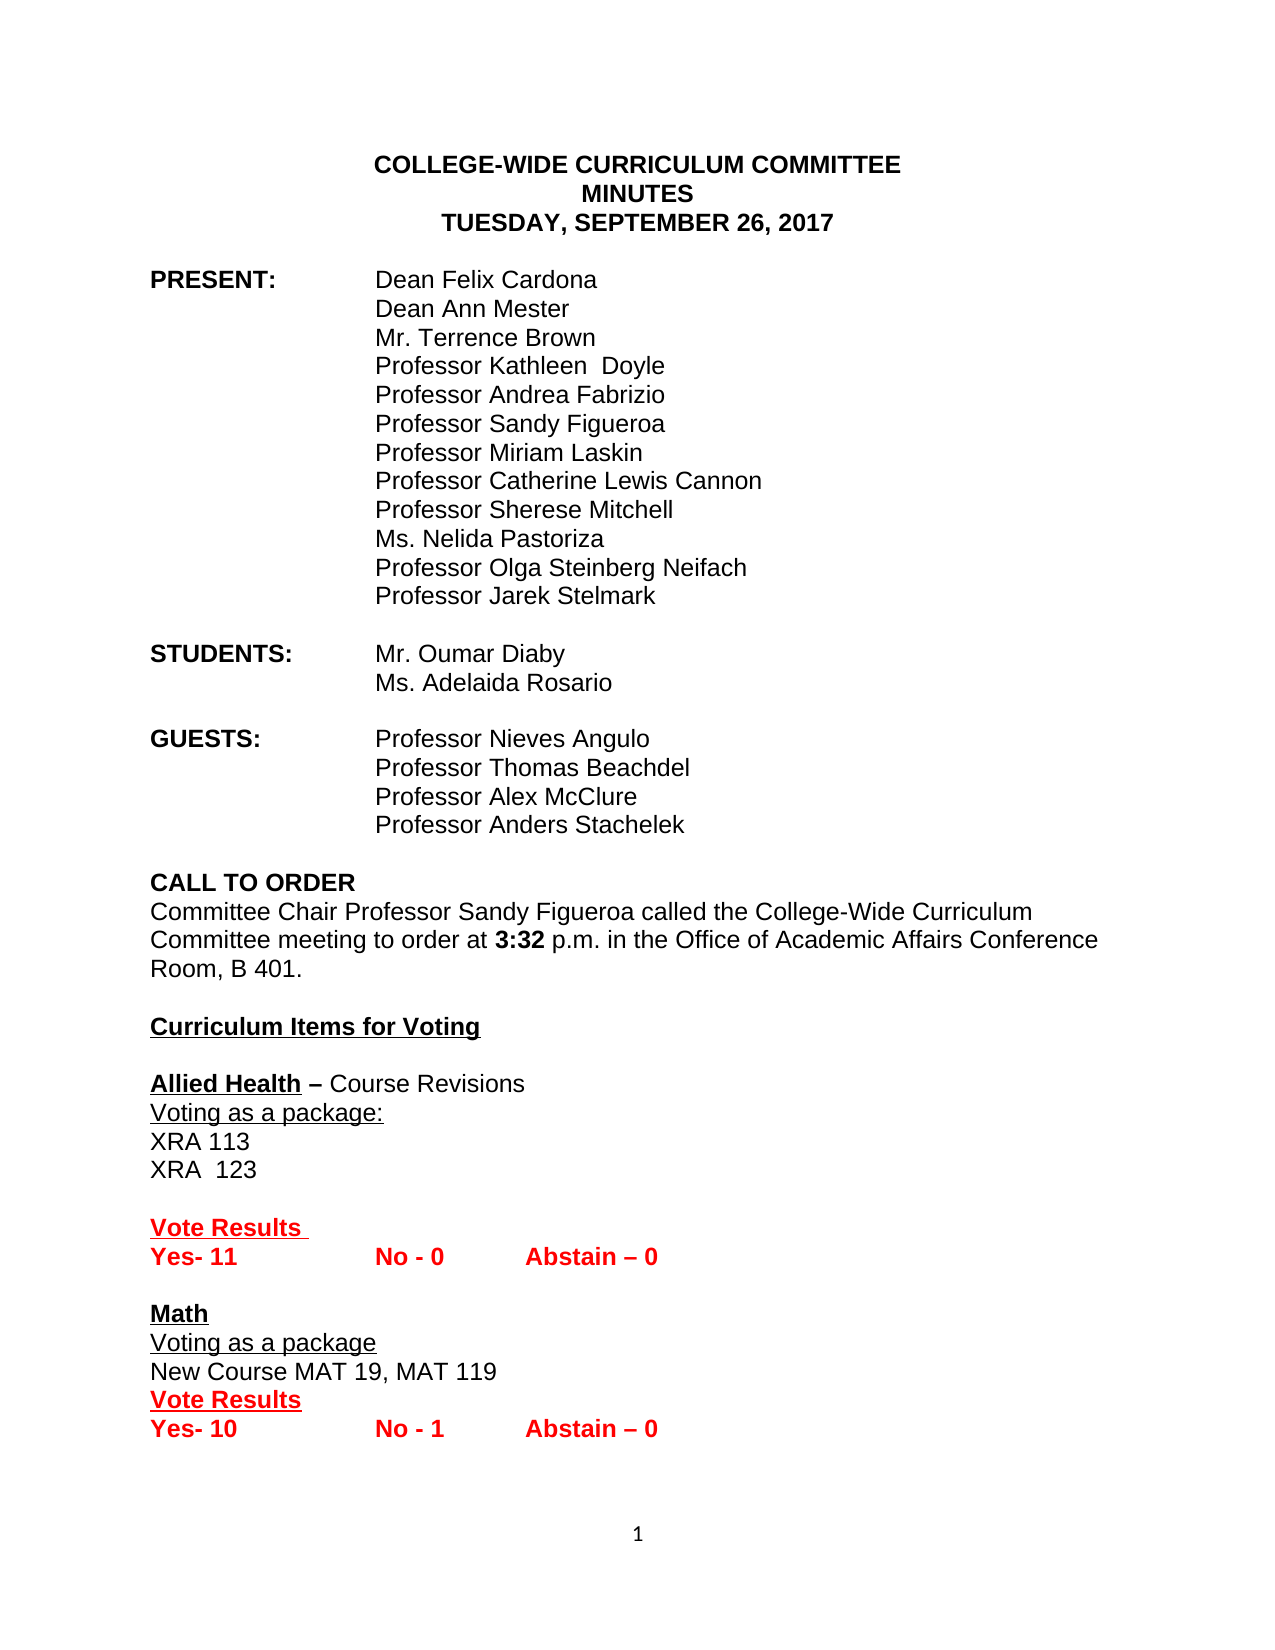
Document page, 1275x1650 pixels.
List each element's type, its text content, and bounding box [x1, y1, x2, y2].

text Professor Alex McClure [150, 782, 1125, 811]
text Voting as a package [150, 1328, 1125, 1357]
text Professor Thomas Beachdel [150, 753, 1125, 782]
text New Course MAT 19, MAT 119 [150, 1357, 1125, 1386]
text COLLEGE-WIDE CURRICULUM COMMITTEE [150, 150, 1125, 179]
text Math [150, 1299, 1125, 1328]
list Vote Results [150, 1386, 1125, 1414]
text Professor Sandy Figueroa [300, 409, 1125, 437]
text Committee Chair Professor Sandy Figueroa called the College-Wide Curriculum Committee meeting to order at 3:32 p.m. in the Office of Academic Affairs Conference Room, B 401. [150, 897, 1125, 983]
text Professor Olga Steinberg Neifach [300, 552, 1125, 581]
text Yes- 10 No - 1 Abstain – 0 [150, 1414, 1125, 1443]
text Voting as a package: [150, 1098, 1125, 1127]
text XRA 123 [150, 1156, 1125, 1184]
text Mr. Terrence Brown [150, 322, 1125, 351]
text Allied Health – Course Revisions [150, 1069, 1125, 1098]
text CALL TO ORDER [150, 868, 1125, 897]
text TUESDAY, SEPTEMBER 26, 2017 [150, 207, 1125, 236]
list Vote Results [150, 1213, 1125, 1242]
text MINUTES [150, 179, 1125, 207]
text Professor Anders Stachelek [150, 811, 1125, 839]
text STUDENTS: Mr. Oumar Diaby [150, 639, 1125, 667]
text Professor Jarek Stelmark [300, 581, 1125, 610]
text XRA 113 [150, 1127, 1125, 1156]
text PRESENT: Dean Felix Cardona [150, 265, 1125, 294]
text Professor Kathleen Doyle [300, 351, 1125, 380]
text Ms. Nelida Pastoriza [375, 524, 1125, 552]
text Professor Sherese Mitchell [375, 495, 1125, 524]
text Professor Miriam Laskin [300, 437, 1125, 466]
text Professor Andrea Fabrizio [300, 380, 1125, 409]
text Curriculum Items for Voting [150, 1012, 1125, 1041]
text GUESTS: Professor Nieves Angulo [150, 724, 1125, 753]
text Professor Catherine Lewis Cannon [300, 466, 1125, 495]
text Yes- 11 No - 0 Abstain – 0 [150, 1242, 1125, 1271]
text Dean Ann Mester [150, 294, 1125, 322]
text Ms. Adelaida Rosario [150, 667, 1125, 696]
